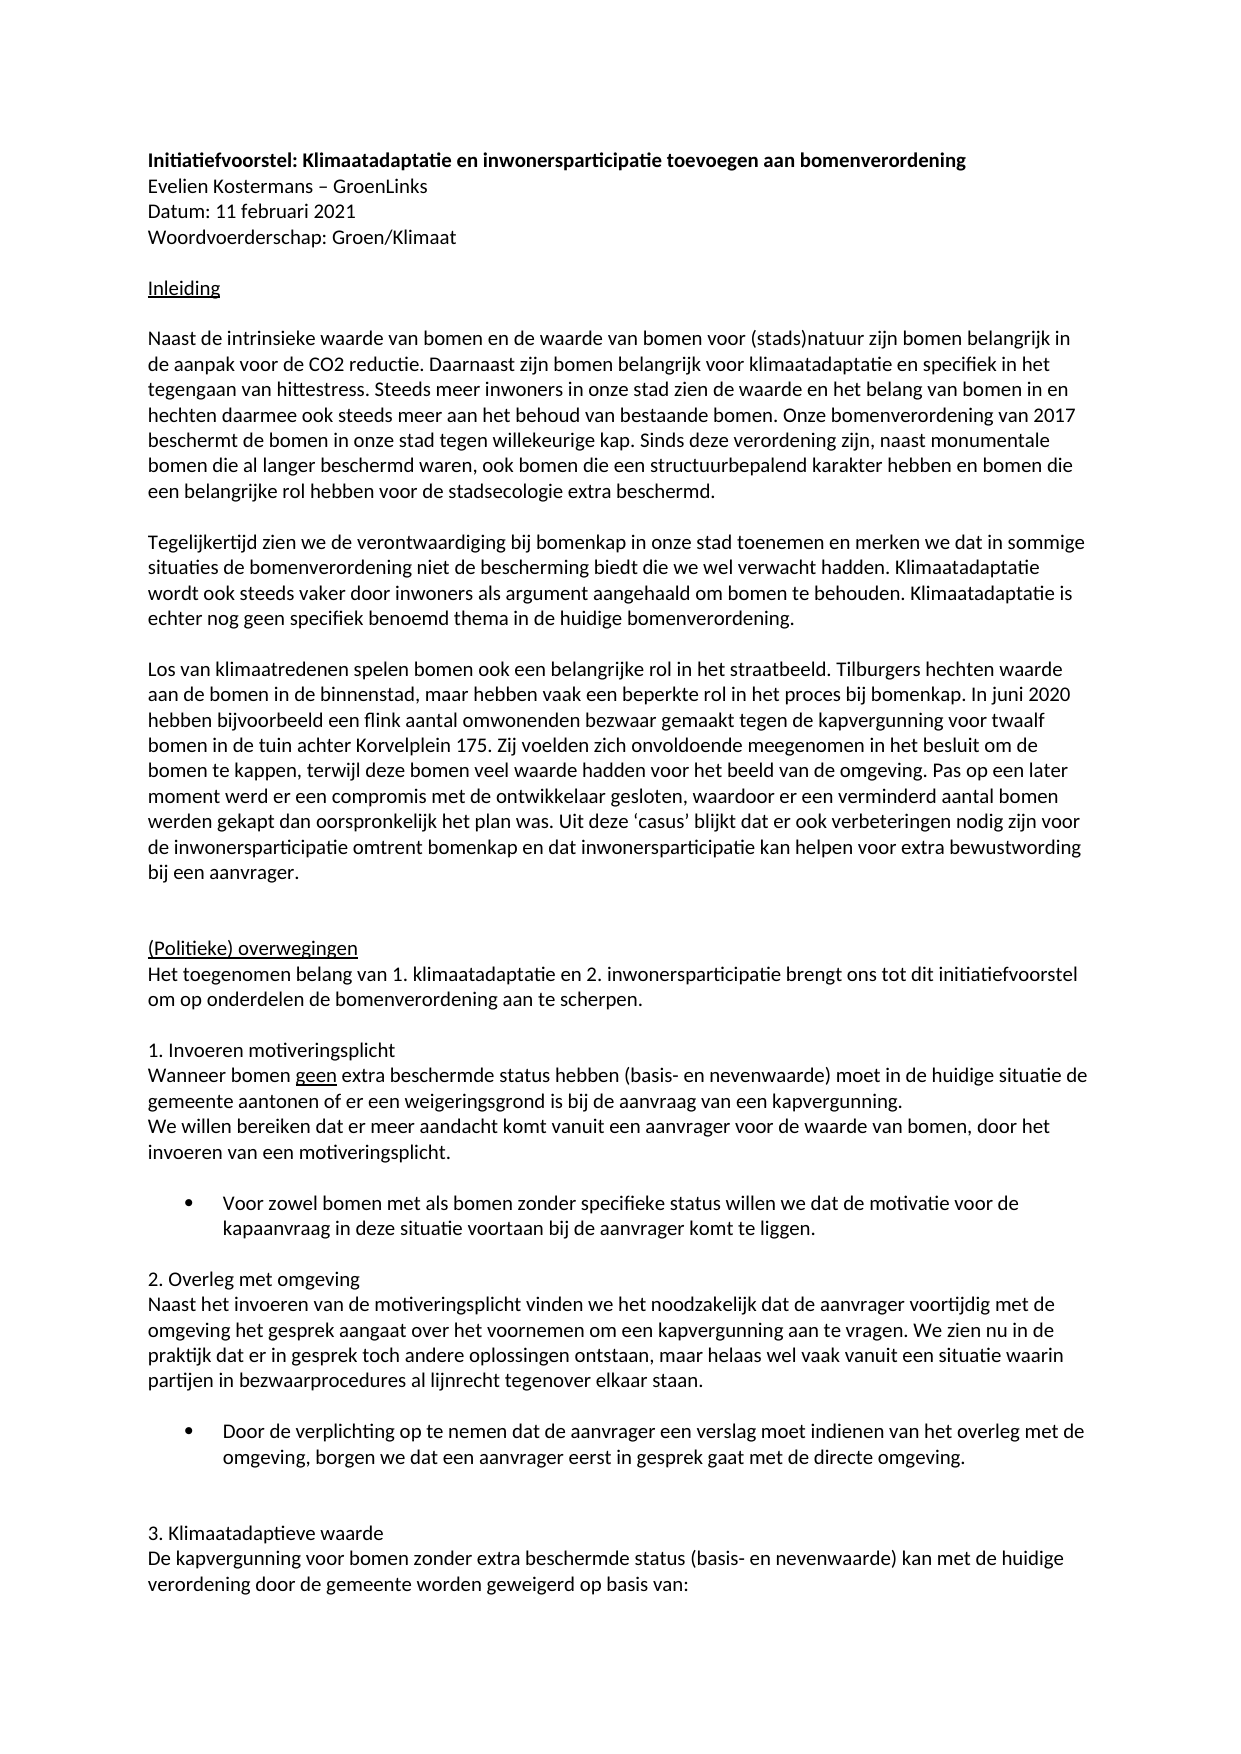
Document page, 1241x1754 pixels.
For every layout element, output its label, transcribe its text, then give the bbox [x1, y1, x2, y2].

list Voor zowel bomen met als bomen zonder specifieke status willen we dat de motivatie voor de kapaanvraag in deze situatie voortaan bij de aanvrager komt te liggen. [185, 1190, 1093, 1241]
text We willen bereiken dat er meer aandacht komt vanuit een aanvrager voor de waarde van bomen, door het invoeren van een motiveringsplicht. [148, 1113, 1093, 1164]
text Naast de intrinsieke waarde van bomen en de waarde van bomen voor (stads)natuur zijn bomen belangrijk in de aanpak voor de CO2 reductie. Daarnaast zijn bomen belangrijk voor klimaatadaptatie en specifiek in het tegengaan van hittestress. Steeds meer inwoners in onze stad zien de waarde en het belang van bomen in en hechten daarmee ook steeds meer aan het behoud van bestaande bomen. Onze bomenverordening van 2017 beschermt de bomen in onze stad tegen willekeurige kap. Sinds deze verordening zijn, naast monumentale bomen die al langer beschermd waren, ook bomen die een structuurbepalend karakter hebben en bomen die een belangrijke rol hebben voor de stadsecologie extra beschermd. [148, 326, 1093, 503]
text Tegelijkertijd zien we de verontwaardiging bij bomenkap in onze stad toenemen en merken we dat in sommige situaties de bomenverordening niet de bescherming biedt die we wel verwacht hadden. Klimaatadaptatie wordt ook steeds vaker door inwoners als argument aangehaald om bomen te behouden. Klimaatadaptatie is echter nog geen specifiek benoemd thema in de huidige bomenverordening. [148, 529, 1093, 631]
text (Politieke) overwegingen [148, 885, 1093, 961]
text 1. Invoeren motiveringsplicht Wanneer bomen geen extra beschermde status hebben (basis- en nevenwaarde) moet in de huidige situatie de gemeente aantonen of er een weigeringsgrond is bij de aanvraag van een kapvergunning. [148, 1037, 1093, 1113]
text 2. Overleg met omgeving Naast het invoeren van de motiveringsplicht vinden we het noodzakelijk dat de aanvrager voortijdig met de omgeving het gesprek aangaat over het voornemen om een kapvergunning aan te vragen. We zien nu in de praktijk dat er in gesprek toch andere oplossingen ontstaan, maar helaas wel vaak vanuit een situatie waarin partijen in bezwaarprocedures al lijnrecht tegenover elkaar staan. [148, 1266, 1093, 1393]
text Initiatiefvoorstel: Klimaatadaptatie en inwonersparticipatie toevoegen aan bomenverordening Evelien Kostermans – GroenLinks Datum: 11 februari 2021 Woordvoerderschap: Groen/Klimaat Inleiding [148, 148, 1093, 300]
text Los van klimaatredenen spelen bomen ook een belangrijke rol in het straatbeeld. Tilburgers hechten waarde aan de bomen in de binnenstad, maar hebben vaak een beperkte rol in het proces bij bomenkap. In juni 2020 hebben bijvoorbeeld een flink aantal omwonenden bezwaar gemaakt tegen de kapvergunning voor twaalf bomen in de tuin achter Korvelplein 175. Zij voelden zich onvoldoende meegenomen in het besluit om de bomen te kappen, terwijl deze bomen veel waarde hadden voor het beeld van de omgeving. Pas op een later moment werd er een compromis met de ontwikkelaar gesloten, waardoor er een verminderd aantal bomen werden gekapt dan oorspronkelijk het plan was. Uit deze ‘casus’ blijkt dat er ook verbeteringen nodig zijn voor de inwonersparticipatie omtrent bomenkap en dat inwonersparticipatie kan helpen voor extra bewustwording bij een aanvrager. [148, 656, 1093, 885]
list Door de verplichting op te nemen dat de aanvrager een verslag moet indienen van het overleg met de omgeving, borgen we dat een aanvrager eerst in gesprek gaat met de directe omgeving. [185, 1418, 1093, 1469]
text Het toegenomen belang van 1. klimaatadaptatie en 2. inwonersparticipatie brengt ons tot dit initiatiefvoorstel om op onderdelen de bomenverordening aan te scherpen. [148, 961, 1093, 1012]
text 3. Klimaatadaptieve waarde De kapvergunning voor bomen zonder extra beschermde status (basis- en nevenwaarde) kan met de huidige verordening door de gemeente worden geweigerd op basis van: [148, 1520, 1093, 1596]
